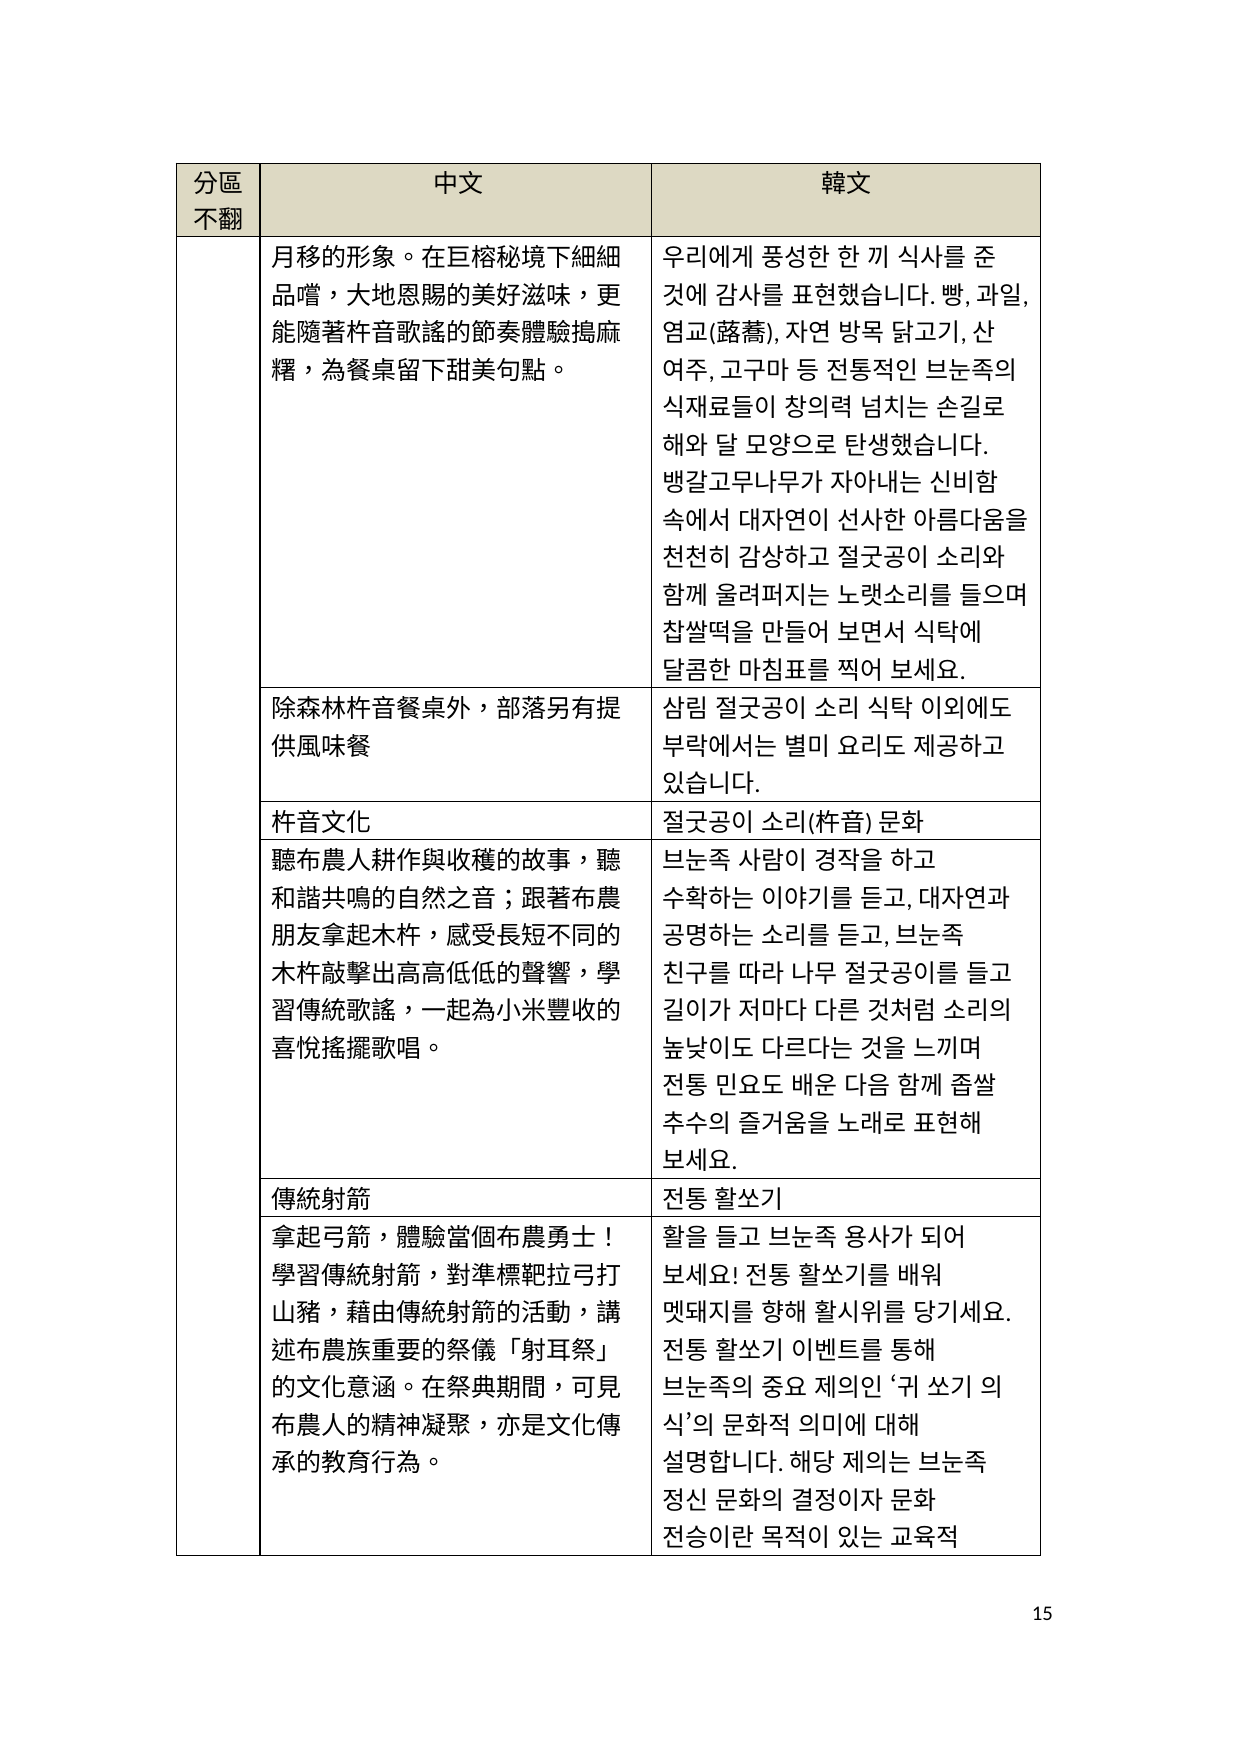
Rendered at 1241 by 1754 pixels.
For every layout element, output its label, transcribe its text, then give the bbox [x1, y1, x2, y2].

table_cell 브눈족 사람이 경작을 하고 수확하는 이야기를 듣고, 대자연과 공명하는 소리를 듣고, 브눈족 친구를 따라 나무 절굿공이를 들고 길이가 저마다 다른 것처럼 소리의 높낮이도 다르다는 것을 느끼며 전통 민요도 배운 다음 함께 좁쌀 추수의 즐거움을 노래로 표현해 보세요. [652, 840, 1040, 1178]
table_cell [652, 237, 1040, 687]
table_cell 傳統射箭 [261, 1179, 651, 1216]
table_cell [652, 1217, 1040, 1555]
table_cell 聽布農人耕作與收穫的故事，聽和諧共鳴的自然之音；跟著布農朋友拿起木杵，感受長短不同的木杵敲擊出高高低低的聲響，學習傳統歌謠，一起為小米豐收的喜悅搖擺歌唱。 [261, 840, 651, 1178]
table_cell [261, 237, 651, 687]
table_header 韓文 [652, 164, 1040, 236]
table_cell 절굿공이 소리(杵音) 문화 [652, 802, 1040, 839]
table_cell 삼림 절굿공이 소리 식탁 이외에도 부락에서는 별미 요리도 제공하고 있습니다. [652, 688, 1040, 801]
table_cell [261, 1217, 651, 1555]
table_cell 除森林杵音餐桌外，部落另有提供風味餐 [261, 688, 651, 801]
table_header 分區 不翻 [177, 164, 259, 236]
table_header 中文 [261, 164, 651, 236]
table_cell 전통 활쏘기 [652, 1179, 1040, 1216]
table_cell 杵音文化 [261, 802, 651, 839]
